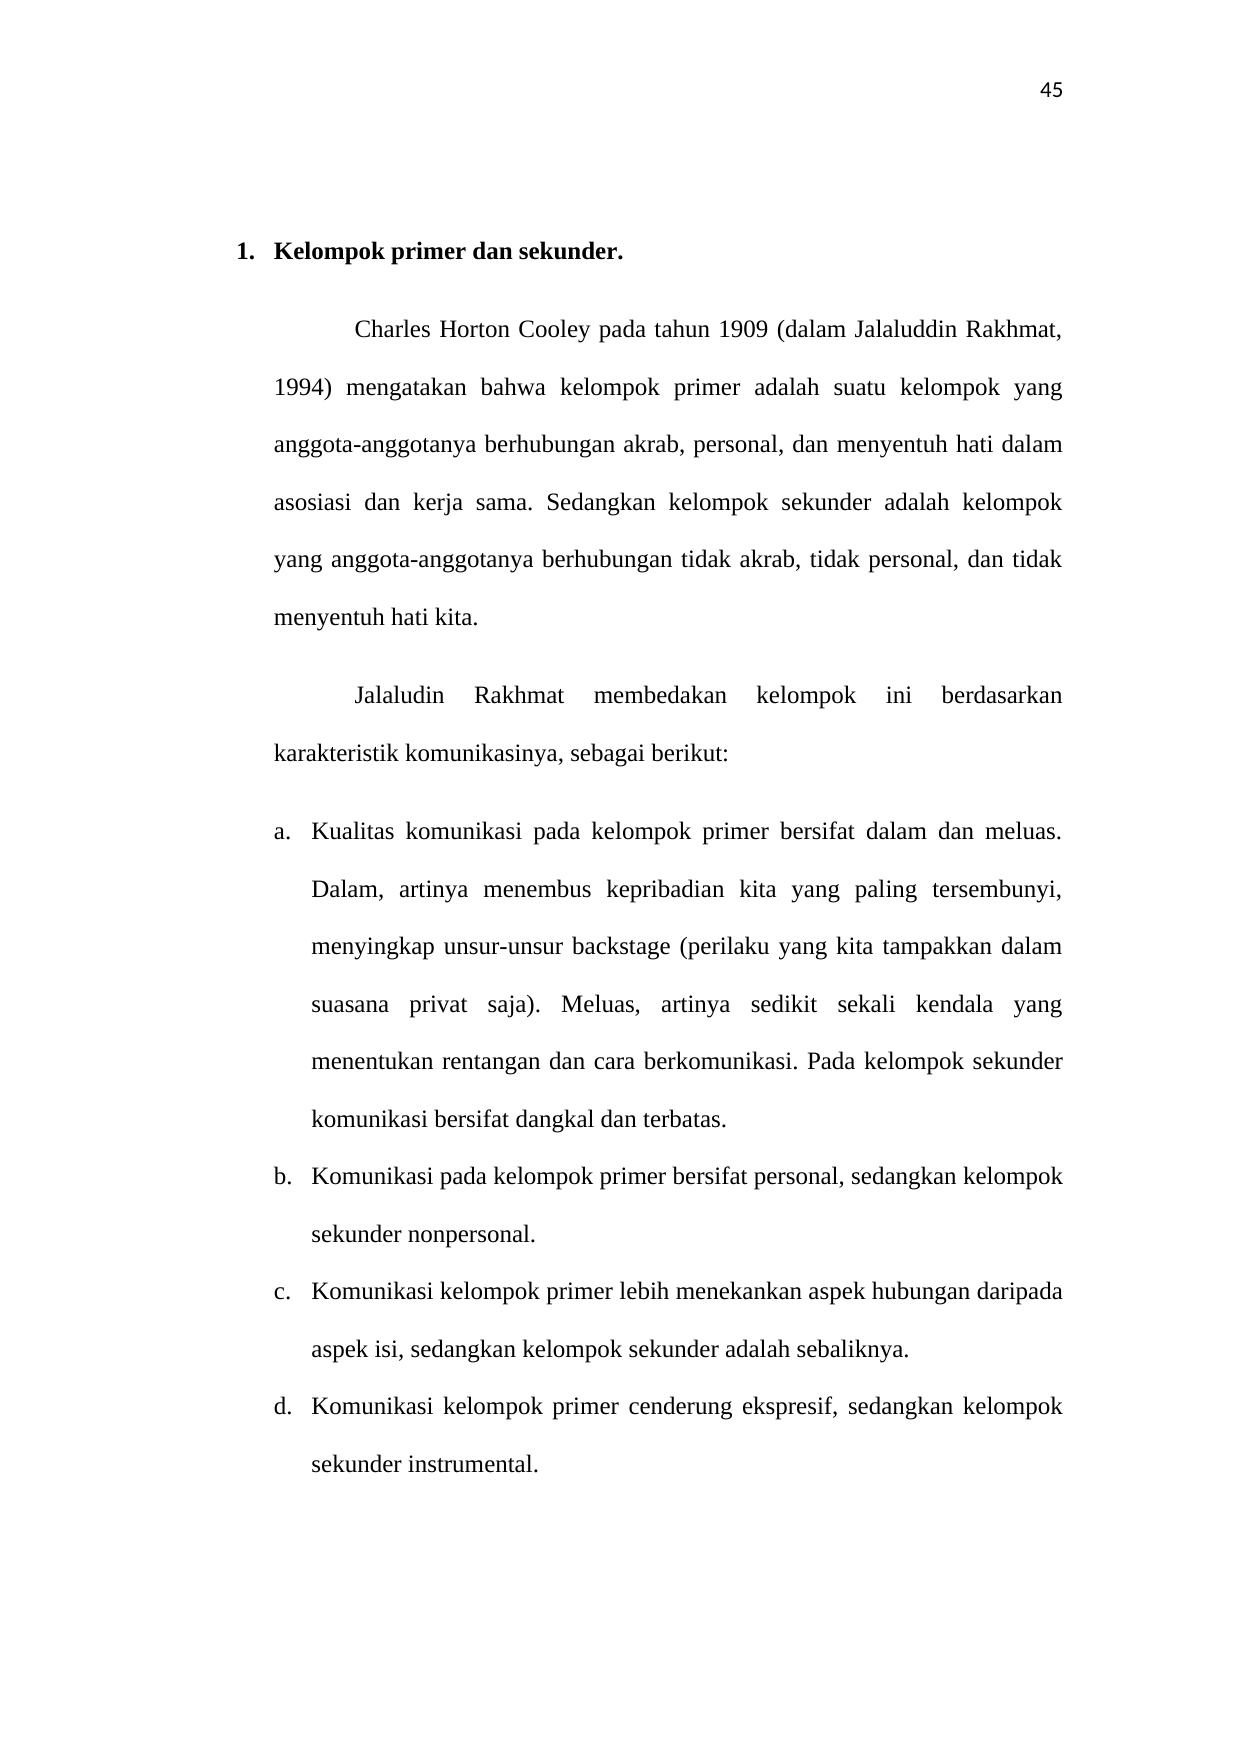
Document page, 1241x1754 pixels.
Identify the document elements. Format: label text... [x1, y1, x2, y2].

list Komunikasi kelompok primer cenderung ekspresif, sedangkan kelompok sekunder instrumental. [274, 1391, 1063, 1477]
list Komunikasi pada kelompok primer bersifat personal, sedangkan kelompok sekunder nonpersonal. [274, 1161, 1063, 1247]
list Kualitas komunikasi pada kelompok primer bersifat dalam dan meluas. Dalam, artinya menembus kepribadian kita yang paling tersembunyi, menyingkap unsur-unsur backstage (perilaku yang kita tampakkan dalam suasana privat saja). Meluas, artinya sedikit sekali kendala yang menentukan rentangan dan cara berkomunikasi. Pada kelompok sekunder komunikasi bersifat dangkal dan terbatas. [274, 816, 1063, 1132]
text Jalaludin Rakhmat membedakan kelompok ini berdasarkan karakteristik komunikasinya, sebagai berikut: [274, 680, 1063, 767]
list Komunikasi kelompok primer lebih menekankan aspek hubungan daripada aspek isi, sedangkan kelompok sekunder adalah sebaliknya. [274, 1276, 1063, 1362]
text Charles Horton Cooley pada tahun 1909 (dalam Jalaluddin Rakhmat, 1994) mengatakan bahwa kelompok primer adalah suatu kelompok yang anggota-anggotanya berhubungan akrab, personal, dan menyentuh hati dalam asosiasi dan kerja sama. Sedangkan kelompok sekunder adalah kelompok yang anggota-anggotanya berhubungan tidak akrab, tidak personal, dan tidak menyentuh hati kita. [274, 314, 1063, 631]
list Kelompok primer dan sekunder. [236, 236, 1063, 265]
